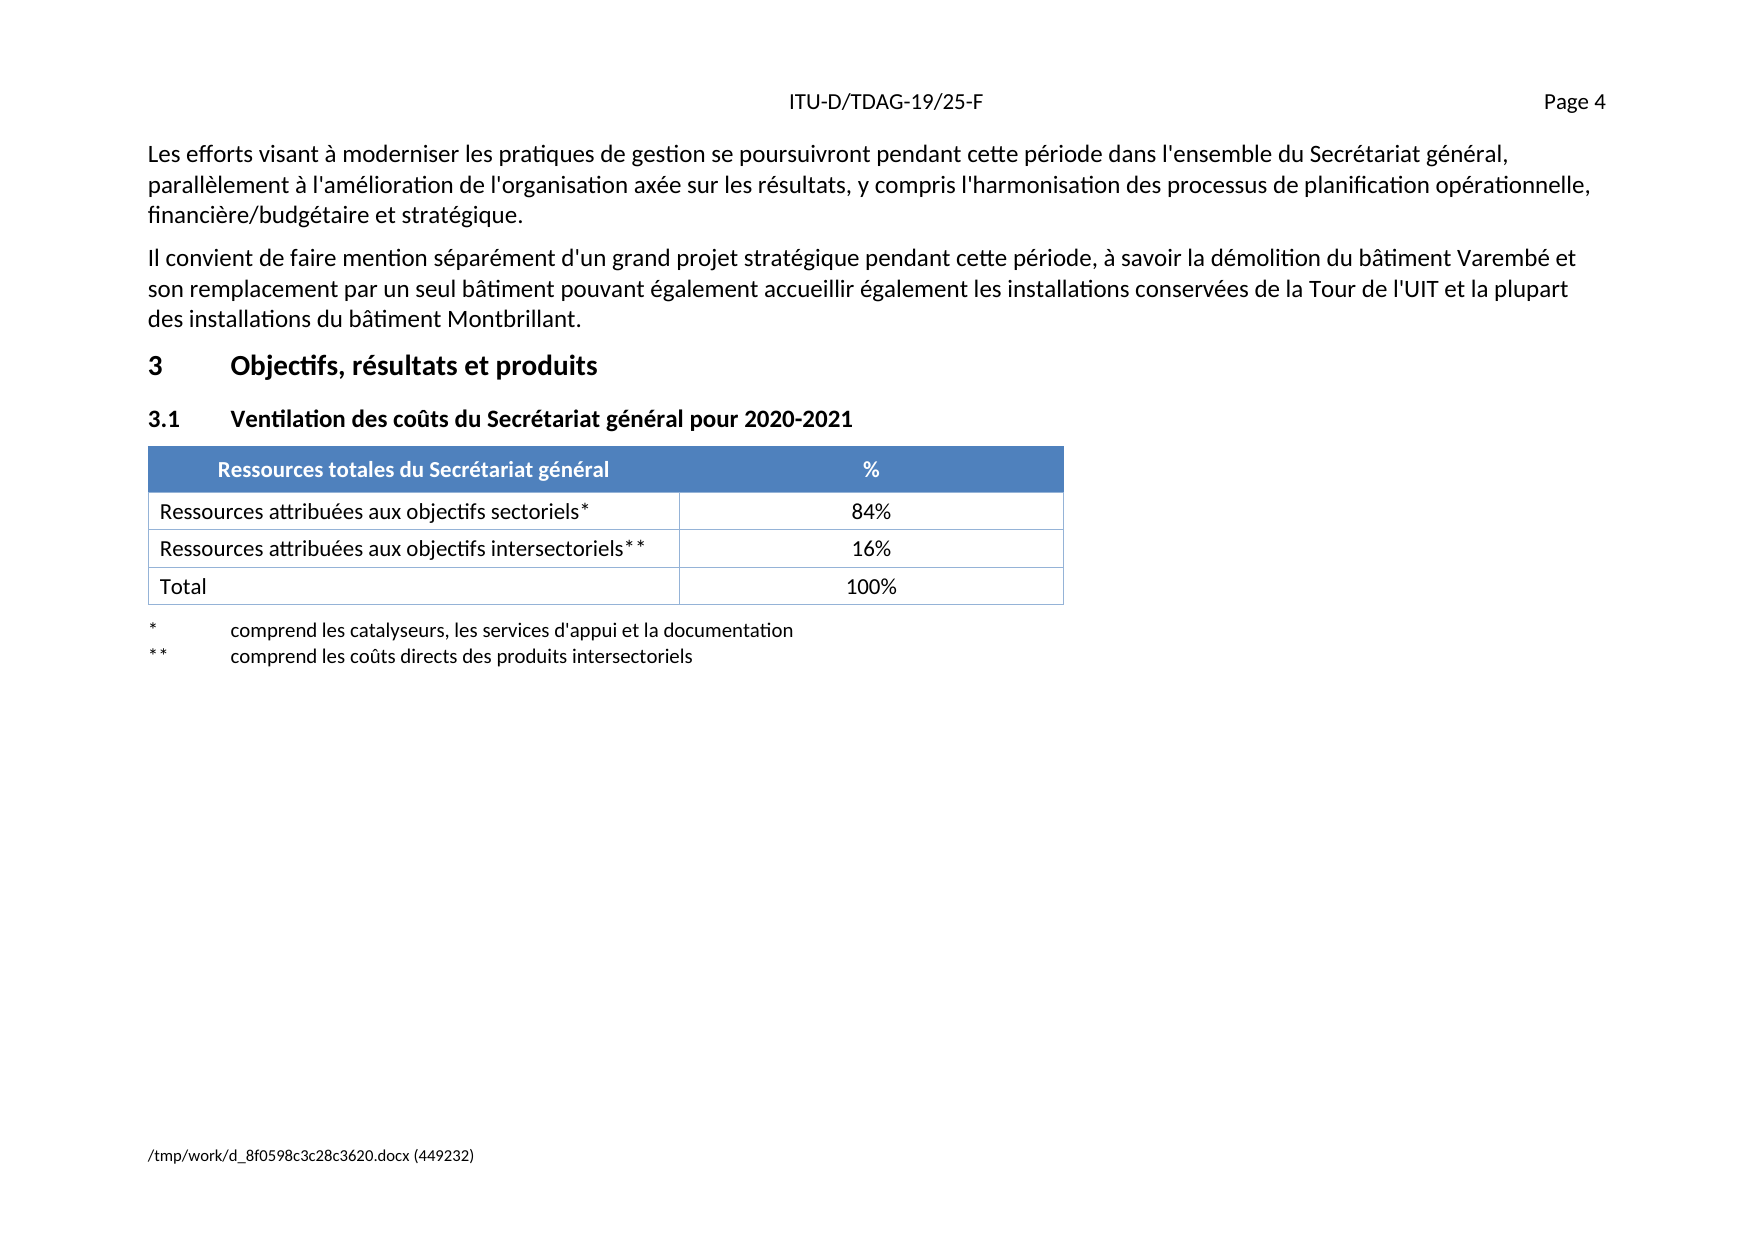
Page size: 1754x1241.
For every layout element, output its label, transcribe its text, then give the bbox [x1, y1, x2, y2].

subtitle 3.1 Ventilation des coûts du Secrétariat général pour 2020-2021 [148, 403, 1606, 433]
subtitle 3 Objectifs, résultats et produits [148, 347, 1606, 382]
text * comprend les catalyseurs, les services d'appui et la documentation ** comprend les coûts directs des produits intersectoriels [148, 617, 1606, 668]
table_cell 100% [680, 568, 1063, 604]
text Il convient de faire mention séparément d'un grand projet stratégique pendant cette période, à savoir la démolition du bâtiment Varembé et son remplacement par un seul bâtiment pouvant également accueillir également les installations conservées de la Tour de l'UIT et la plupart des installations du bâtiment Montbrillant. [148, 242, 1606, 334]
table_cell 16% [680, 530, 1063, 567]
table_cell Ressources attribuées aux objectifs sectoriels* [149, 493, 679, 529]
table_cell Ressources attribuées aux objectifs intersectoriels** [149, 530, 679, 567]
table_cell 84% [680, 493, 1063, 529]
table_cell Total [149, 568, 679, 604]
text Les efforts visant à moderniser les pratiques de gestion se poursuivront pendant cette période dans l'ensemble du Secrétariat général, parallèlement à l'amélioration de l'organisation axée sur les résultats, y compris l'harmonisation des processus de planification opérationnelle, financière/budgétaire et stratégique. [148, 138, 1606, 230]
table_header % [680, 447, 1063, 492]
table_header Ressources totales du Secrétariat général [149, 447, 679, 492]
